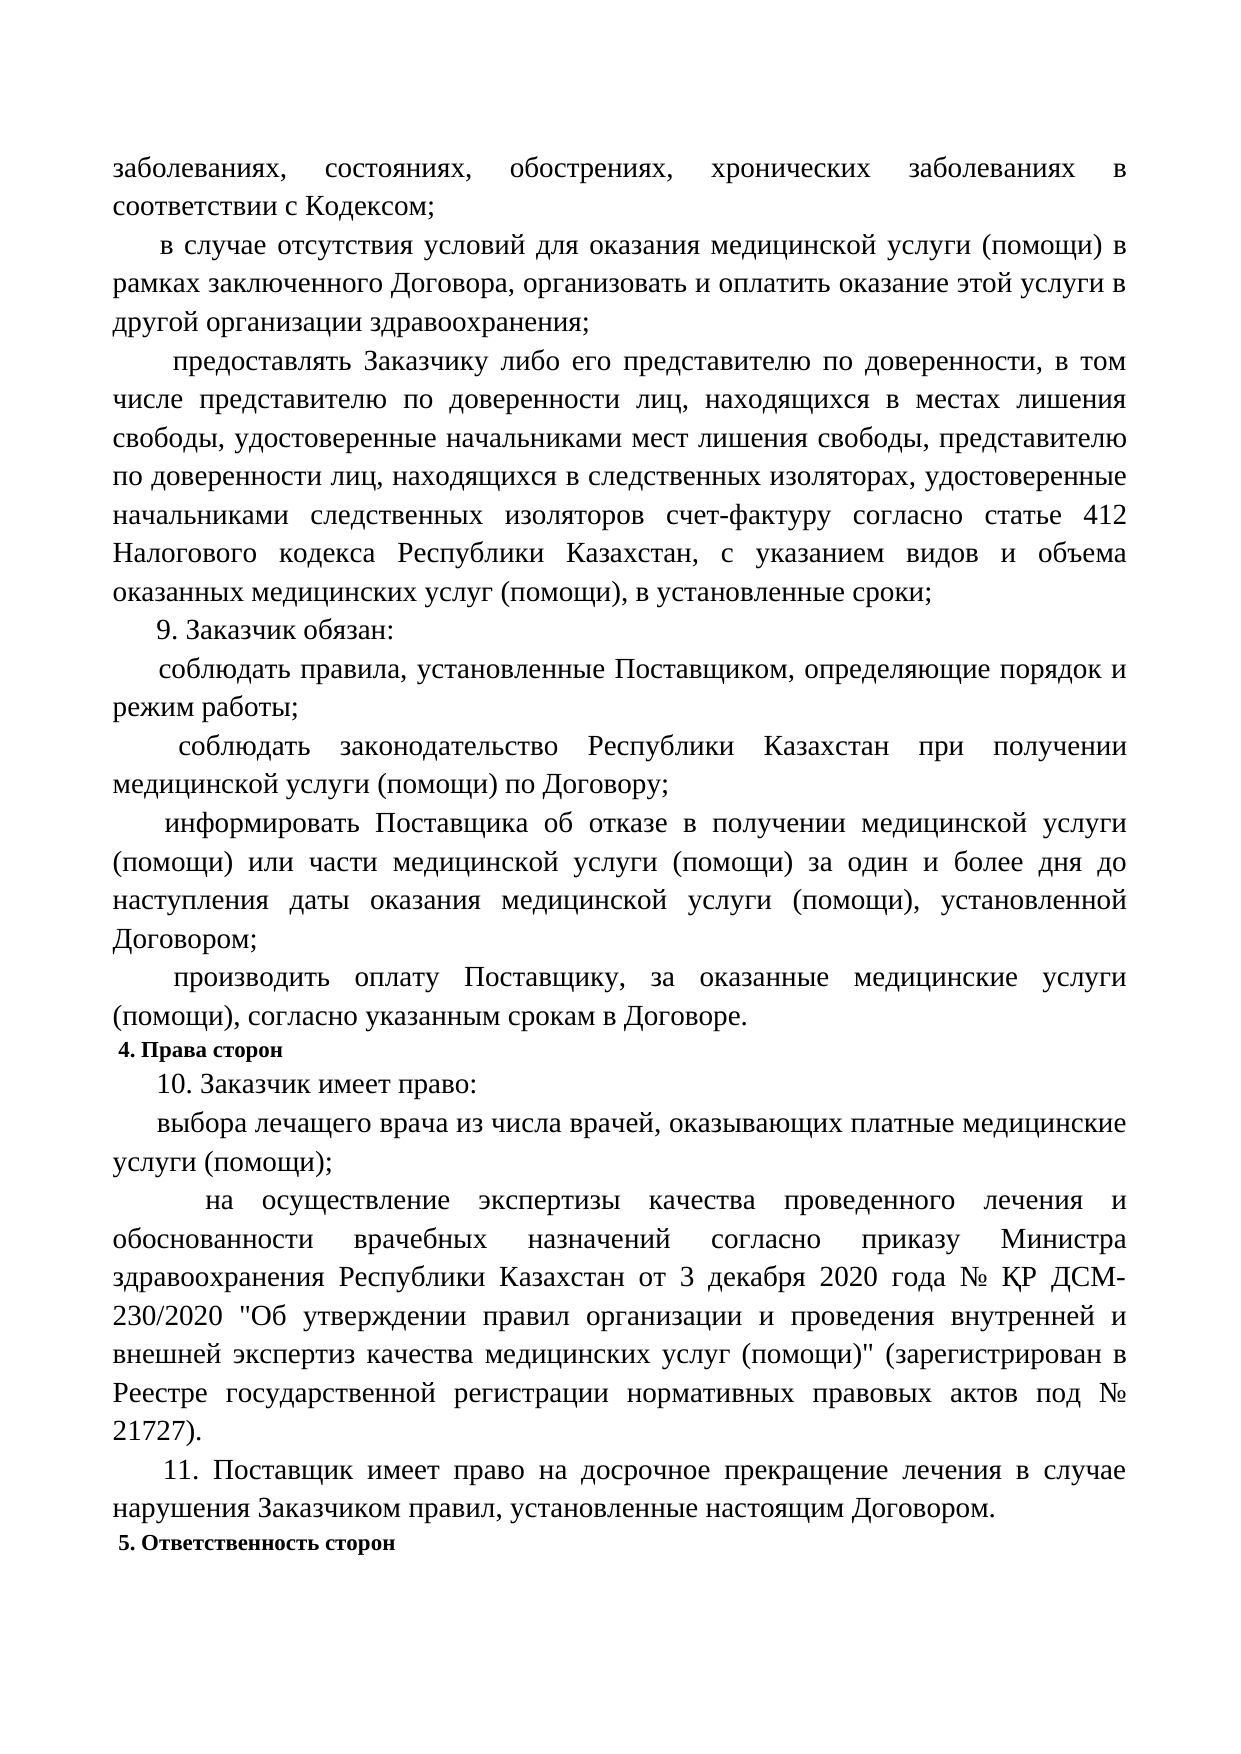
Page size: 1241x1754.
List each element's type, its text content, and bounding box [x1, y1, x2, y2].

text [112, 150, 1128, 222]
text 9. Заказчик обязан: [112, 612, 1128, 646]
text 5. Ответственность сторон [112, 1529, 1128, 1556]
text 10. Заказчик имеет право: [112, 1067, 1128, 1100]
text в случае отсутствия условий для оказания медицинской услуги (помощи) в рамках заключенного Договора, организовать и оплатить оказание этой услуги в другой организации здравоохранения; [112, 227, 1128, 338]
text производить оплату Поставщику, за оказанные медицинские услуги (помощи), согласно указанным срокам в Договоре. [112, 959, 1128, 1031]
text на осуществление экспертизы качества проведенного лечения и обоснованности врачебных назначений согласно приказу Министра здравоохранения Республики Казахстан от 3 декабря 2020 года № ҚР ДСМ-230/2020 "Об утверждении правил организации и проведения внутренней и внешней экспертиз качества медицинских услуг (помощи)" (зарегистрирован в Реестре государственной регистрации нормативных правовых актов под № 21727). [112, 1182, 1128, 1447]
text 4. Права сторон [112, 1036, 1128, 1063]
text 11. Поставщик имеет право на досрочное прекращение лечения в случае нарушения Заказчиком правил, установленные настоящим Договором. [112, 1452, 1128, 1524]
text выбора лечащего врача из числа врачей, оказывающих платные медицинские услуги (помощи); [112, 1105, 1128, 1177]
text предоставлять Заказчику либо его представителю по доверенности, в том числе представителю по доверенности лиц, находящихся в местах лишения свободы, удостоверенные начальниками мест лишения свободы, представителю по доверенности лиц, находящихся в следственных изоляторах, удостоверенные начальниками следственных изоляторов счет-фактуру согласно статье 412 Налогового кодекса Республики Казахстан, с указанием видов и объема оказанных медицинских услуг (помощи), в установленные сроки; [112, 343, 1128, 607]
text информировать Поставщика об отказе в получении медицинской услуги (помощи) или части медицинской услуги (помощи) за один и более дня до наступления даты оказания медицинской услуги (помощи), установленной Договором; [112, 805, 1128, 954]
text соблюдать законодательство Республики Казахстан при получении медицинской услуги (помощи) по Договору; [112, 728, 1128, 800]
text соблюдать правила, установленные Поставщиком, определяющие порядок и режим работы; [112, 651, 1128, 723]
